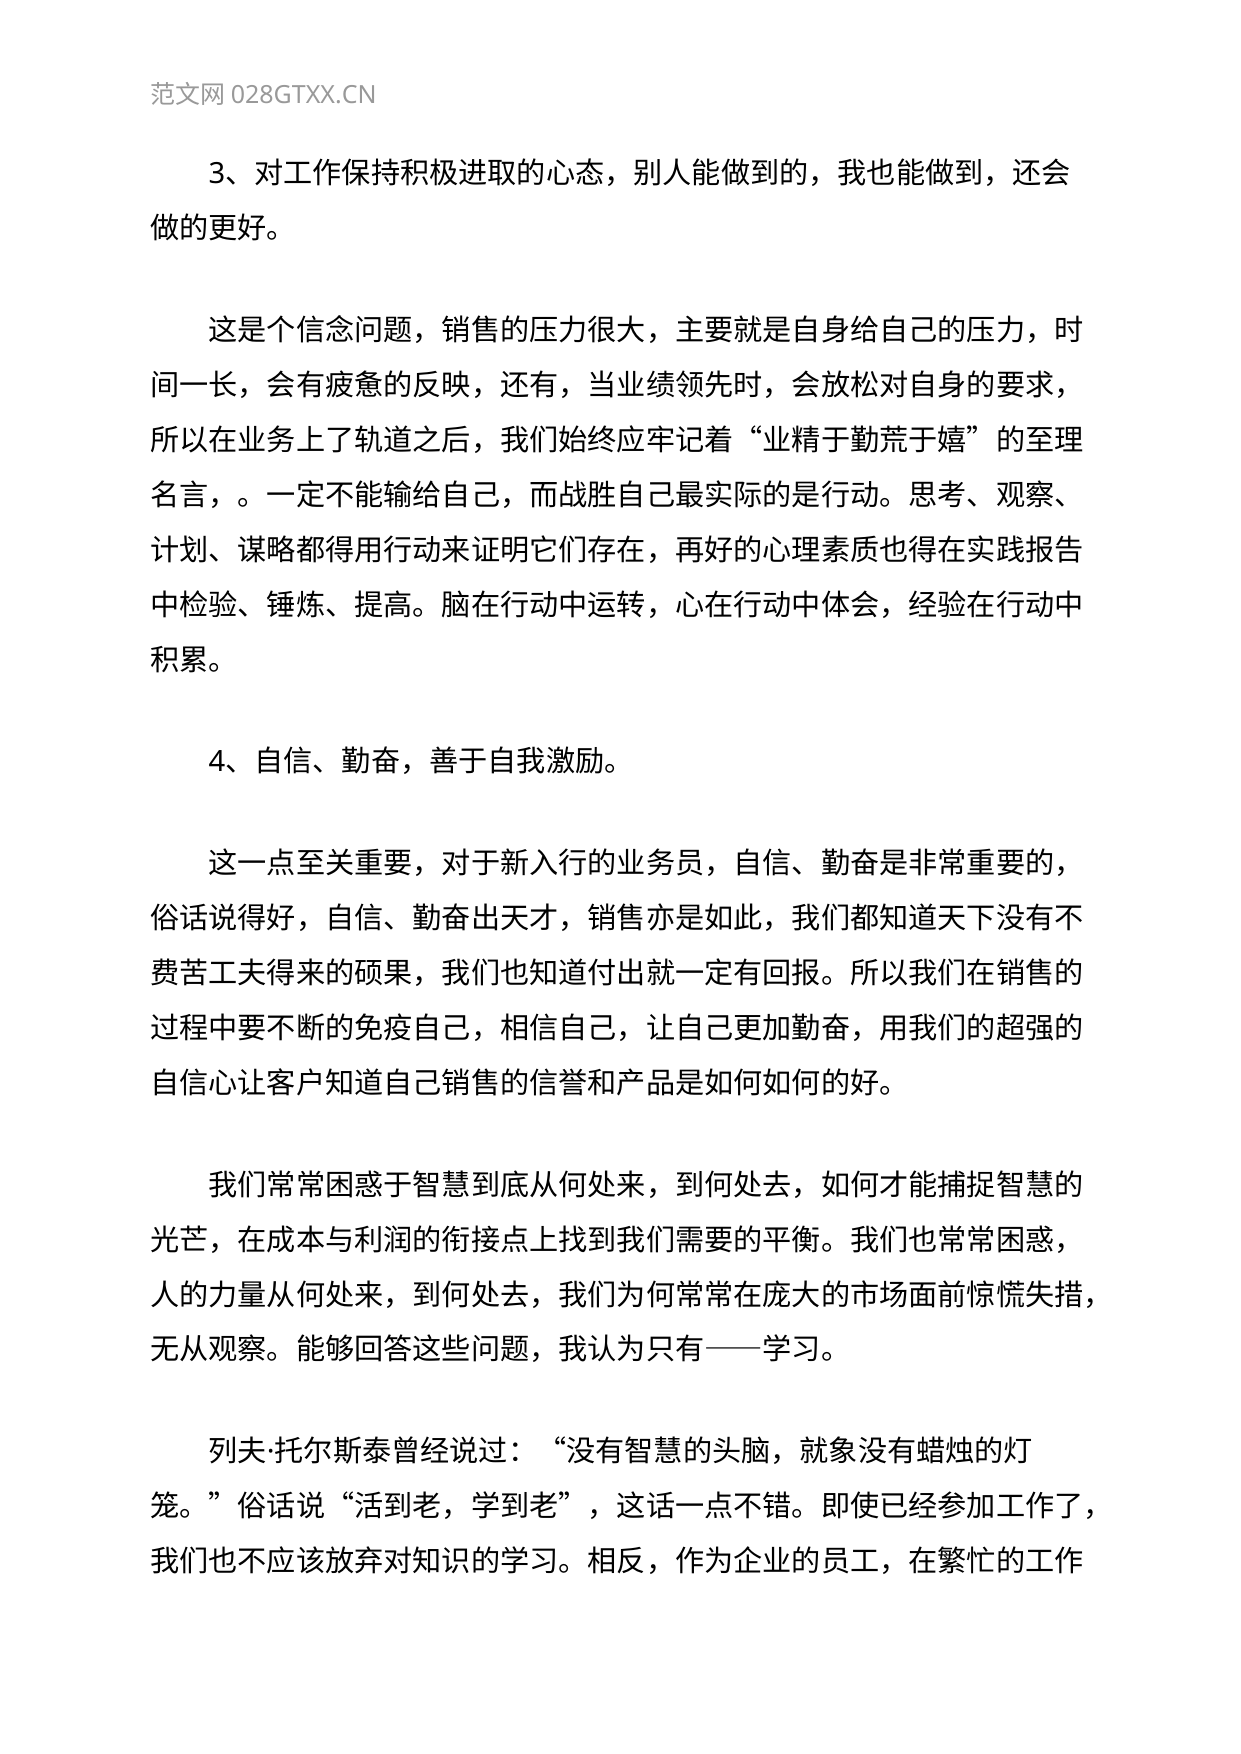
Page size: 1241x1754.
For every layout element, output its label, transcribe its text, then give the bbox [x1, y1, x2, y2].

text 我们常常困惑于智慧到底从何处来，到何处去，如何才能捕捉智慧的光芒，在成本与利润的衔接点上找到我们需要的平衡。我们也常常困惑，人的力量从何处来，到何处去，我们为何常常在庞大的市场面前惊慌失措，无从观察。能够回答这些问题，我认为只有——学习。 [150, 1161, 1090, 1368]
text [150, 1428, 1090, 1580]
text 这是个信念问题，销售的压力很大，主要就是自身给自己的压力，时间一长，会有疲惫的反映，还有，当业绩领先时，会放松对自身的要求，所以在业务上了轨道之后，我们始终应牢记着“业精于勤荒于嬉”的至理名言，。一定不能输给自己，而战胜自己最实际的是行动。思考、观察、计划、谋略都得用行动来证明它们存在，再好的心理素质也得在实践报告中检验、锤炼、提高。脑在行动中运转，心在行动中体会，经验在行动中积累。 [150, 307, 1090, 678]
text 4、自信、勤奋，善于自我激励。 [150, 738, 1090, 780]
text 这一点至关重要，对于新入行的业务员，自信、勤奋是非常重要的，俗话说得好，自信、勤奋出天才，销售亦是如此，我们都知道天下没有不费苦工夫得来的硕果，我们也知道付出就一定有回报。所以我们在销售的过程中要不断的免疫自己，相信自己，让自己更加勤奋，用我们的超强的自信心让客户知道自己销售的信誉和产品是如何如何的好。 [150, 840, 1090, 1102]
text 3、对工作保持积极进取的心态，别人能做到的，我也能做到，还会做的更好。 [150, 150, 1090, 247]
